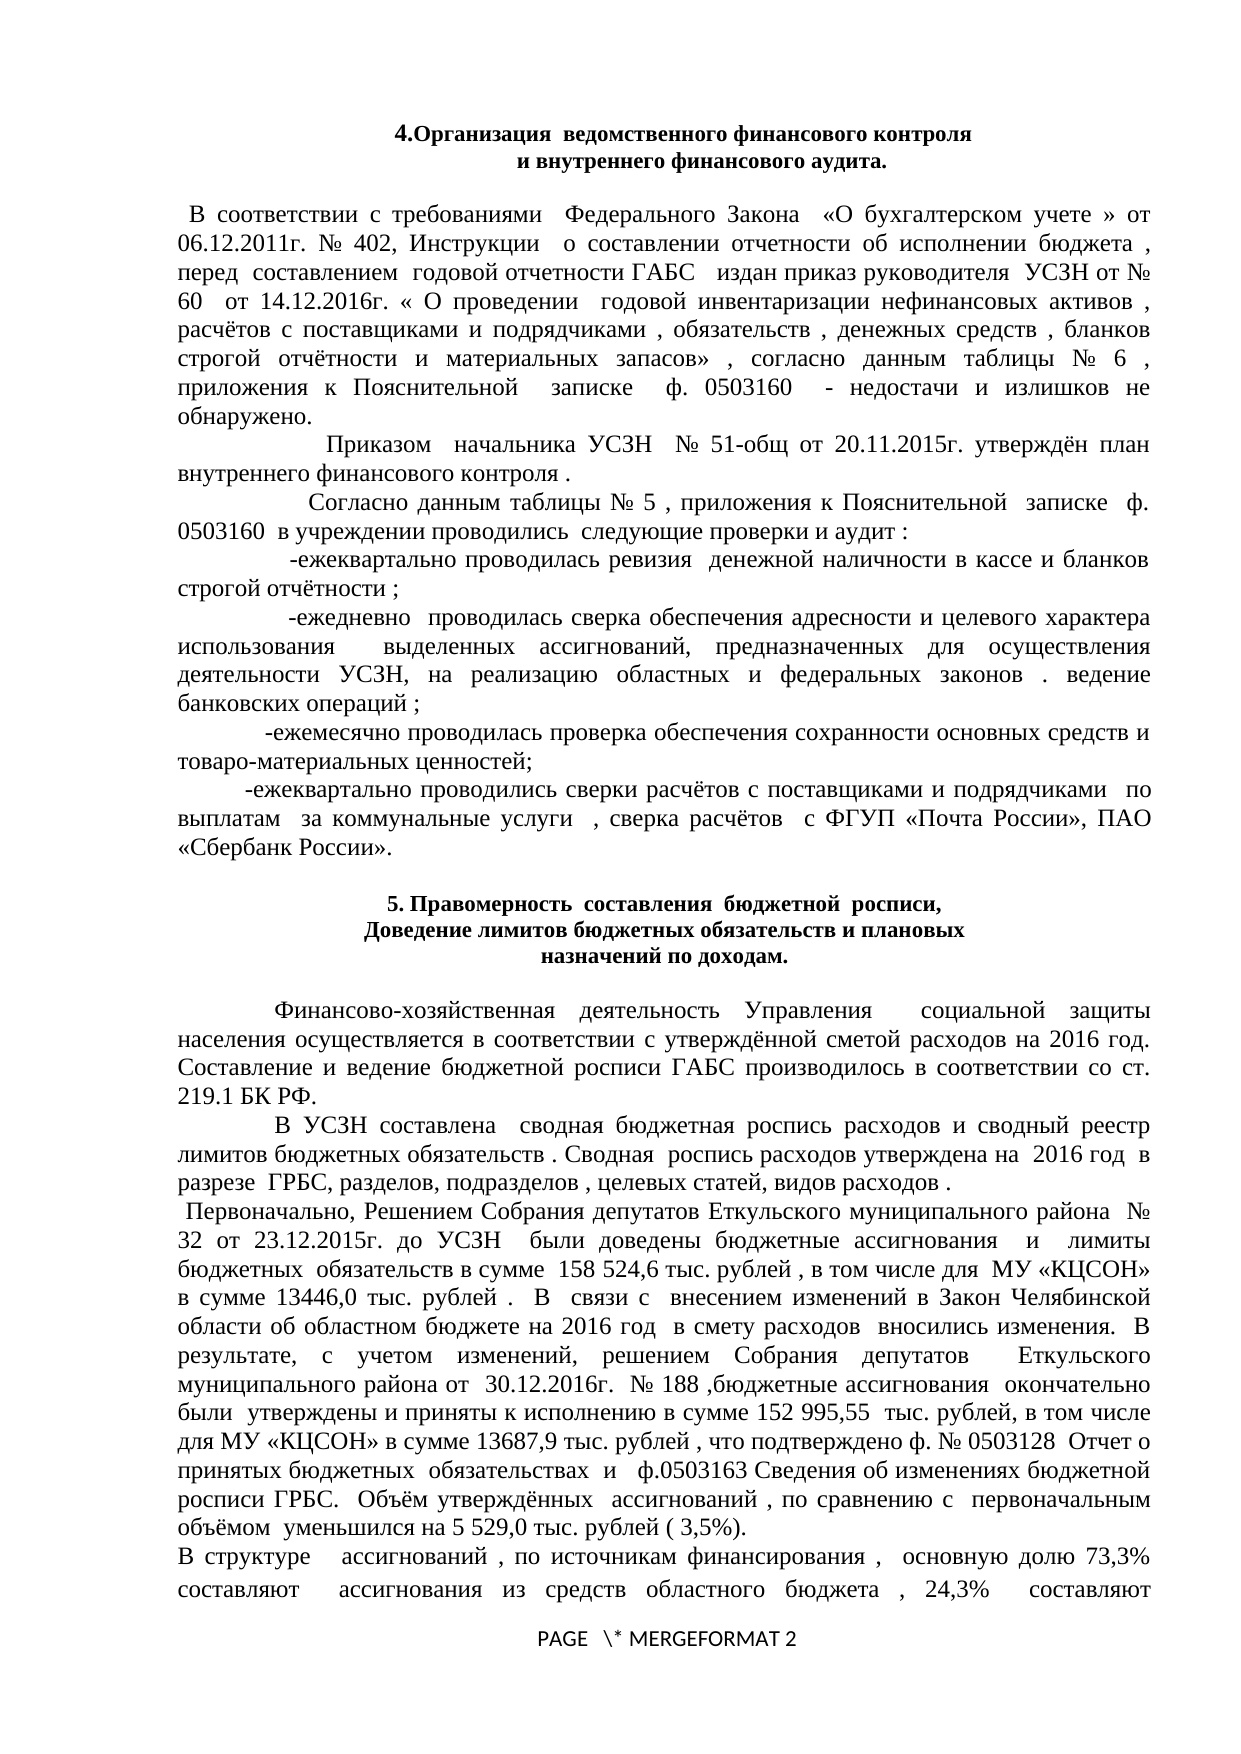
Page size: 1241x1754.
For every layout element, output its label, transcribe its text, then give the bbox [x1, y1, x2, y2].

text -ежемесячно проводилась проверка обеспечения сохранности основных средств и товаро-материальных ценностей; [177, 717, 1152, 774]
text 4.Организация ведомственного финансового контроля [215, 118, 1152, 147]
text В соответствии с требованиями Федерального Закона «О бухгалтерском учете » от 06.12.2011г. № 402, Инструкции о составлении отчетности об исполнении бюджета , перед составлением годовой отчетности ГАБС издан приказ руководителя УСЗН от № 60 от 14.12.2016г. « О проведении годовой инвентаризации нефинансовых активов , расчётов с поставщиками и подрядчиками , обязательств , денежных средств , бланков строгой отчётности и материальных запасов» , согласно данным таблицы № 6 , приложения к Пояснительной записке ф. 0503160 - недостачи и излишков не обнаружено. [177, 199, 1152, 429]
text -ежеквартально проводились сверки расчётов с поставщиками и подрядчиками по выплатам за коммунальные услуги , сверка расчётов с ФГУП «Почта России», ПАО «Сбербанк России». [177, 774, 1152, 861]
text назначений по доходам. [177, 942, 1152, 969]
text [177, 1541, 1152, 1603]
text В УСЗН составлена сводная бюджетная роспись расходов и сводный реестр лимитов бюджетных обязательств . Сводная роспись расходов утверждена на 2016 год в разрезе ГРБС, разделов, подразделов , целевых статей, видов расходов . [177, 1110, 1152, 1196]
text Доведение лимитов бюджетных обязательств и плановых [177, 916, 1152, 942]
text 5. Правомерность составления бюджетной росписи, [177, 889, 1152, 916]
text Первоначально, Решением Собрания депутатов Еткульского муниципального района № 32 от 23.12.2015г. до УСЗН были доведены бюджетные ассигнования и лимиты бюджетных обязательств в сумме 158 524,6 тыс. рублей , в том числе для МУ «КЦСОН» в сумме 13446,0 тыс. рублей . В связи с внесением изменений в Закон Челябинской области об областном бюджете на 2016 год в смету расходов вносились изменения. В результате, с учетом изменений, решением Собрания депутатов Еткульского муниципального района от 30.12.2016г. № 188 ,бюджетные ассигнования окончательно были утверждены и приняты к исполнению в сумме 152 995,55 тыс. рублей, в том числе для МУ «КЦСОН» в сумме 13687,9 тыс. рублей , что подтверждено ф. № 0503128 Отчет о принятых бюджетных обязательствах и ф.0503163 Сведения об изменениях бюджетной росписи ГРБС. Объём утверждённых ассигнований , по сравнению с первоначальным объёмом уменьшился на 5 529,0 тыс. рублей ( 3,5%). [177, 1196, 1152, 1541]
text Финансово-хозяйственная деятельность Управления социальной защиты населения осуществляется в соответствии с утверждённой сметой расходов на 2016 год. Составление и ведение бюджетной росписи ГАБС производилось в соответствии со ст. 219.1 БК РФ. [177, 995, 1152, 1110]
text -ежеквартально проводилась ревизия денежной наличности в кассе и бланков строгой отчётности ; [177, 544, 1152, 602]
list и внутреннего финансового аудита. [252, 147, 1152, 173]
text Согласно данным таблицы № 5 , приложения к Пояснительной записке ф. 0503160 в учреждении проводились следующие проверки и аудит : [177, 487, 1152, 544]
text -ежедневно проводилась сверка обеспечения адресности и целевого характера использования выделенных ассигнований, предназначенных для осуществления деятельности УСЗН, на реализацию областных и федеральных законов . ведение банковских операций ; [177, 602, 1152, 717]
text Приказом начальника УСЗН № 51-общ от 20.11.2015г. утверждён план внутреннего финансового контроля . [177, 429, 1152, 487]
